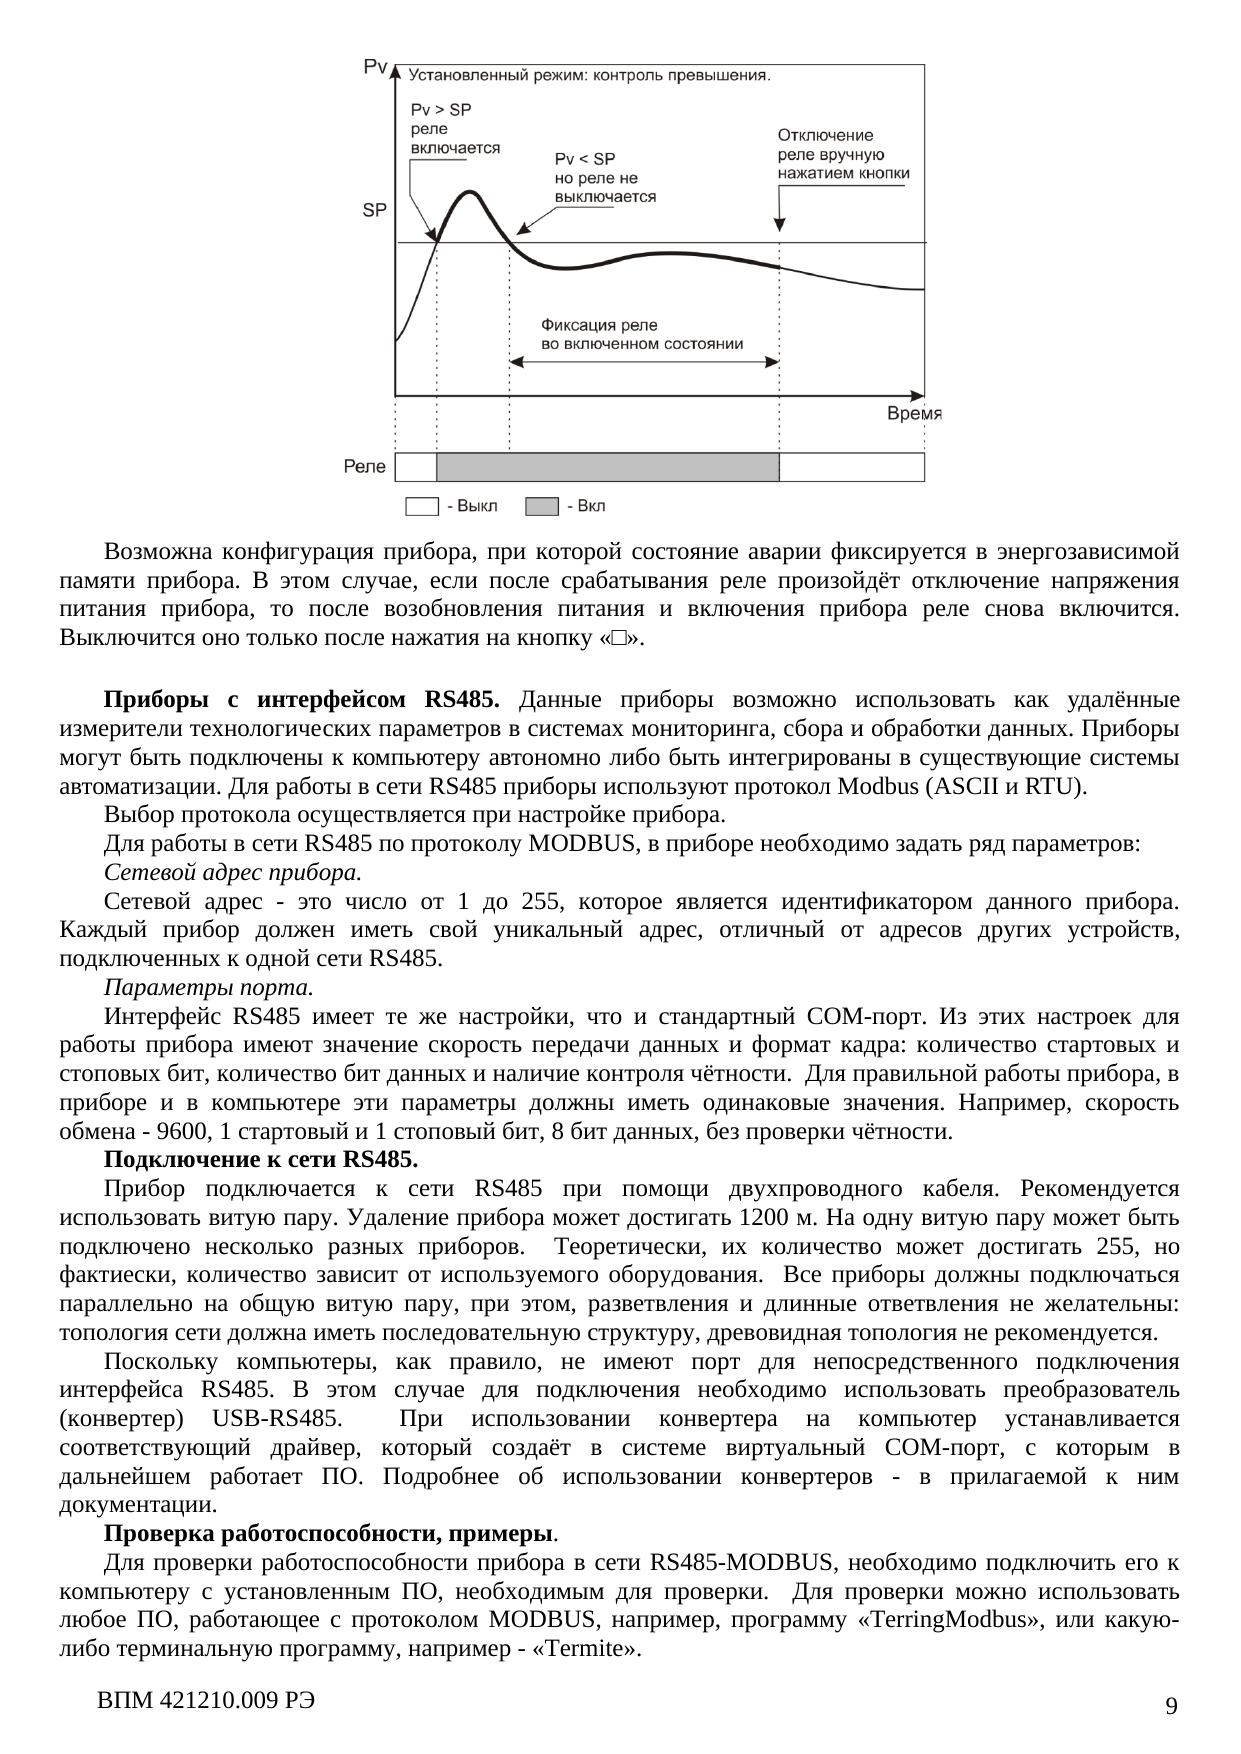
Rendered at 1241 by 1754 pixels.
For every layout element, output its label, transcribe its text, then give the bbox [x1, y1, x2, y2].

text Проверка работоспособности, примеры. [59, 1518, 1181, 1547]
text Приборы с интерфейсом RS485. Данные приборы возможно использовать как удалённые измерители технологических параметров в системах мониторинга, сбора и обработки данных. Приборы могут быть подключены к компьютеру автономно либо быть интегрированы в существующие системы автоматизации. Для работы в сети RS485 приборы используют протокол Modbus (ASCII и RTU). [59, 684, 1181, 799]
text Подключение к сети RS485. [59, 1144, 1181, 1173]
text Параметры порта. [59, 972, 1181, 1001]
text Возможна конфигурация прибора, при которой состояние аварии фиксируется в энергозависимой памяти прибора. В этом случае, если после срабатывания реле произойдёт отключение напряжения питания прибора, то после возобновления питания и включения прибора реле снова включится. Выключится оно только после нажатия на кнопку «□». [59, 536, 1181, 651]
text Сетевой адрес - это число от 1 до 255, которое является идентификатором данного прибора. Каждый прибор должен иметь свой уникальный адрес, отличный от адресов других устройств, подключенных к одной сети RS485. [59, 886, 1181, 972]
text Выбор протокола осуществляется при настройке прибора. [59, 799, 1181, 828]
text Для работы в сети RS485 по протоколу MODBUS, в приборе необходимо задать ряд параметров: [59, 828, 1181, 857]
text Поскольку компьютеры, как правило, не имеют порт для непосредственного подключения интерфейса RS485. В этом случае для подключения необходимо использовать преобразователь (конвертер) USB-RS485. При использовании конвертера на компьютер устанавливается соответствующий драйвер, который создаёт в системе виртуальный СОМ-порт, с которым в дальнейшем работает ПО. Подробнее об использовании конвертеров - в прилагаемой к ним документации. [59, 1346, 1181, 1518]
picture [343, 59, 942, 516]
text Для проверки работоспособности прибора в сети RS485-MODBUS, необходимо подключить его к компьютеру с установленным ПО, необходимым для проверки. Для проверки можно использовать любое ПО, работающее с протоколом MODBUS, например, программу «TerringModbus», или какую-либо терминальную программу, например - «Termite». [59, 1547, 1181, 1662]
text Сетевой адрес прибора. [59, 857, 1181, 886]
text Прибор подключается к сети RS485 при помощи двухпроводного кабеля. Рекомендуется использовать витую пару. Удаление прибора может достигать 1200 м. На одну витую пару может быть подключено несколько разных приборов. Теоретически, их количество может достигать 255, но фактиески, количество зависит от используемого оборудования. Все приборы должны подключаться параллельно на общую витую пару, при этом, разветвления и длинные ответвления не желательны: топология сети должна иметь последовательную структуру, древовидная топология не рекомендуется. [59, 1173, 1181, 1346]
text Интерфейс RS485 имеет те же настройки, что и стандартный СОМ-порт. Из этих настроек для работы прибора имеют значение скорость передачи данных и формат кадра: количество стартовых и стоповых бит, количество бит данных и наличие контроля чётности. Для правильной работы прибора, в приборе и в компьютере эти параметры должны иметь одинаковые значения. Например, скорость обмена - 9600, 1 стартовый и 1 стоповый бит, 8 бит данных, без проверки чётности. [59, 1001, 1181, 1144]
